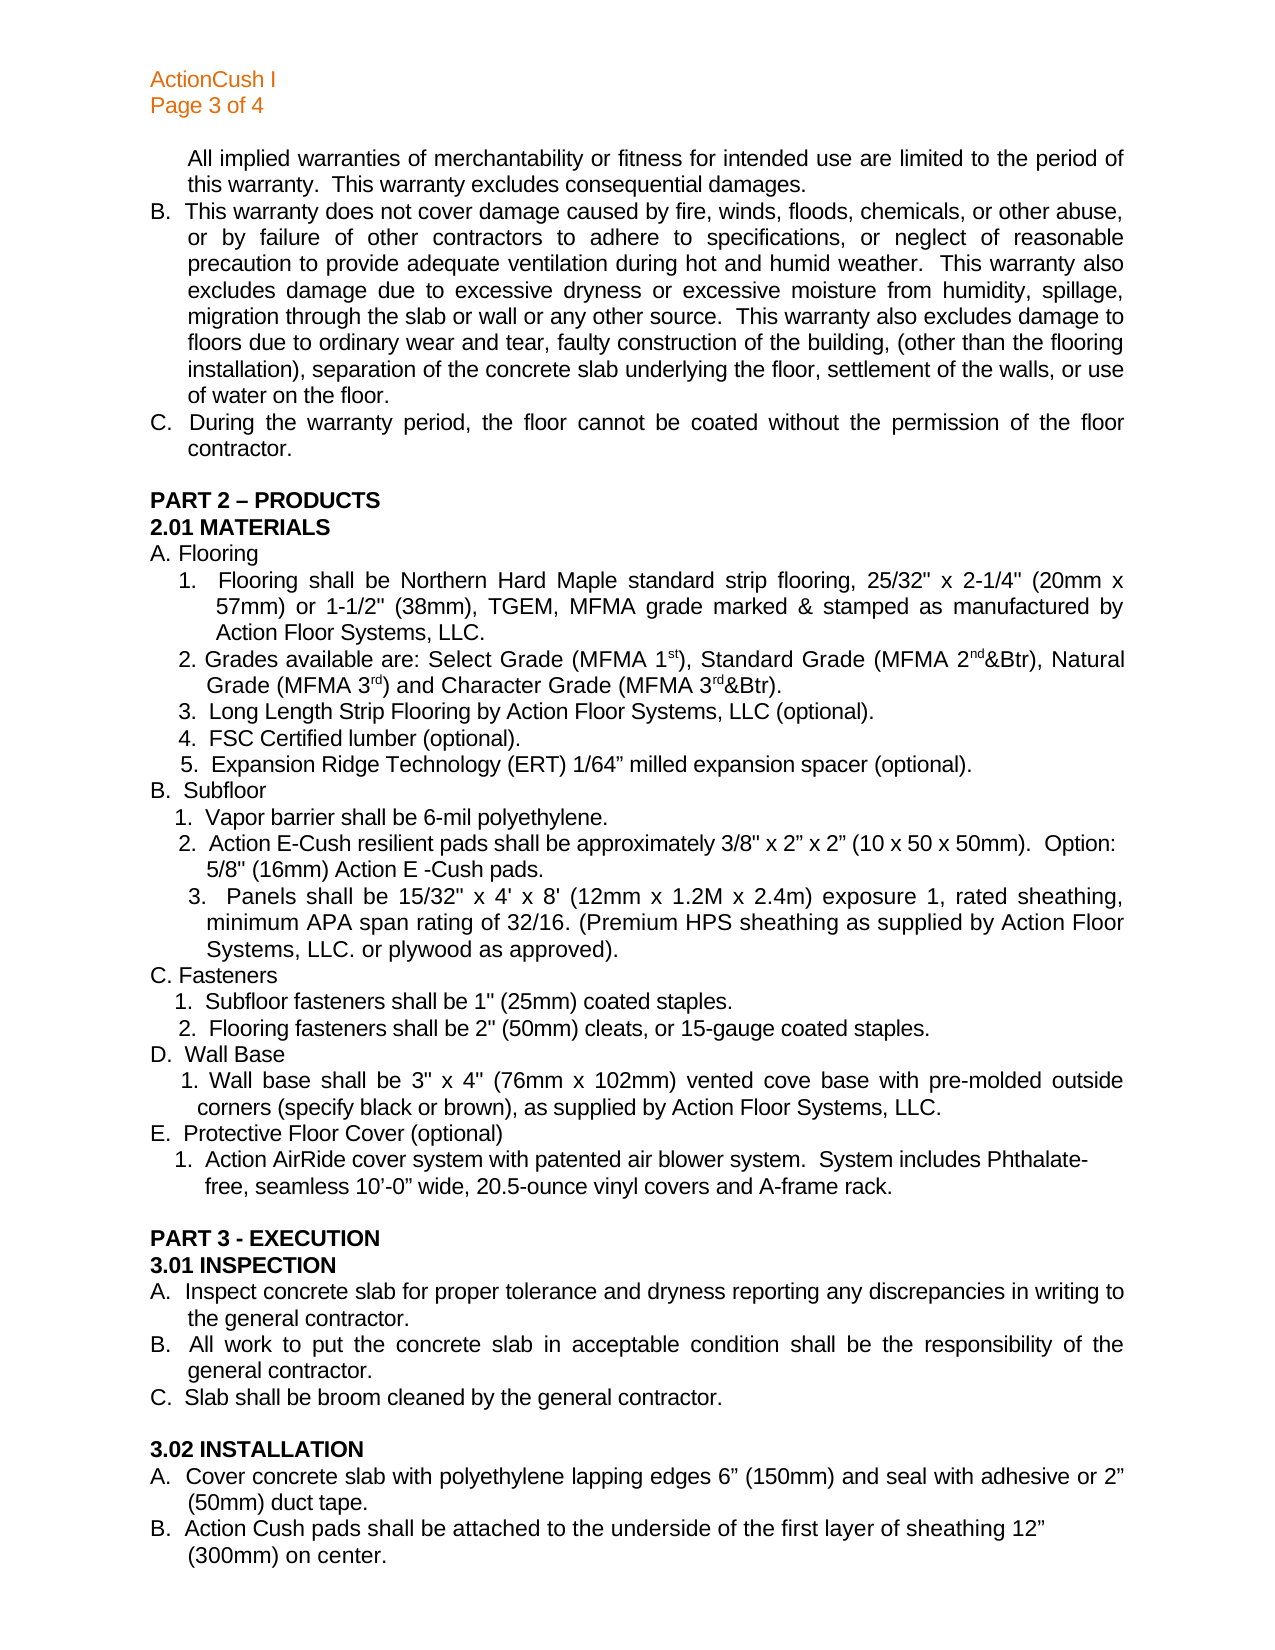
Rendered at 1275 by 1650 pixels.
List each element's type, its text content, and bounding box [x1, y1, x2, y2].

text 3. Panels shall be 15/32" x 4' x 8' (12mm x 1.2M x 2.4m) exposure 1, rated sheathing, minimum APA span rating of 32/16. (Premium HPS sheathing as supplied by Action Floor Systems, LLC. or plywood as approved). [150, 883, 1125, 962]
text 1. Wall base shall be 3" x 4" (76mm x 102mm) vented cove base with pre-molded outside corners (specify black or brown), as supplied by Action Floor Systems, LLC. [150, 1067, 1125, 1120]
text 1. Flooring shall be Northern Hard Maple standard strip flooring, 25/32" x 2-1/4" (20mm x 57mm) or 1-1/2" (38mm), TGEM, MFMA grade marked & stamped as manufactured by Action Floor Systems, LLC. [150, 567, 1125, 646]
text B. All work to put the concrete slab in acceptable condition shall be the responsibility of the general contractor. [150, 1331, 1125, 1383]
text 1. Action AirRide cover system with patented air blower system. System includes Phthalate- [150, 1146, 1125, 1173]
text 2.01 MATERIALS [150, 514, 1125, 540]
text 2. Grades available are: Select Grade (MFMA 1st), Standard Grade (MFMA 2nd&Btr), Grade (MFMA 3rd) and Character Grade (MFMA 3rd&Btr). [150, 646, 1125, 698]
text A. Inspect concrete slab for proper tolerance and dryness reporting any discrepancies in writing to the general contractor. [150, 1278, 1125, 1331]
text 1. Vapor barrier shall be 6-mil polyethylene. [150, 804, 1125, 830]
text A. Cover concrete slab with polyethylene lapping edges 6” (150mm) and seal with adhesive or 2” (50mm) duct tape. [150, 1463, 1125, 1515]
text B. This warranty does not cover damage caused by fire, winds, floods, chemicals, or other abuse, or by failure of other contractors to adhere to specifications, or neglect of reasonable precaution to provide adequate ventilation during hot and humid weather. This warranty also excludes damage due to excessive dryness or excessive moisture from humidity, spillage, migration through the slab or wall or any other source. This warranty also excludes damage to floors due to ordinary wear and tear, faulty construction of the building, (other than the flooring installation), separation of the concrete slab underlying the floor, settlement of the walls, or use of water on the floor. [150, 198, 1125, 408]
text 4. FSC Certified lumber (optional). [150, 725, 1125, 751]
text PART 3 - EXECUTION [150, 1225, 1125, 1252]
text D. Wall Base [150, 1041, 1125, 1067]
text 5. Expansion Ridge Technology (ERT) 1/64” milled expansion spacer (optional). [150, 751, 1125, 777]
text B. Subfloor [150, 777, 1125, 804]
text Page 3 of 4 [150, 92, 1125, 118]
text free, seamless 10’-0” wide, 20.5-ounce vinyl covers and A-frame rack. [150, 1173, 1125, 1199]
text C. During the warranty period, the floor cannot be coated without the permission of the floor contractor. [150, 408, 1125, 461]
text 3. Long Length Strip Flooring by Action Floor Systems, LLC (optional). [150, 698, 1125, 725]
text 2. Action E-Cush resilient pads shall be approximately 3/8" x 2” x 2” (10 x 50 x 50mm). Option: 5/8" (16mm) Action E -Cush pads. [178, 830, 1125, 883]
text 3.02 INSTALLATION [150, 1436, 1125, 1463]
text B. Action Cush pads shall be attached to the underside of the first layer of sheathing 12” (300mm) on center. [150, 1515, 1125, 1568]
text ActionCush I [150, 66, 1125, 92]
text C. Fasteners [150, 962, 1125, 988]
text PART 2 – PRODUCTS [150, 487, 1125, 514]
text E. Protective Floor Cover (optional) [150, 1120, 1125, 1146]
text All implied warranties of merchantability or fitness for intended use are limited to the period of this warranty. This warranty excludes consequential damages. [150, 145, 1125, 198]
text 3.01 INSPECTION [150, 1252, 1125, 1278]
text A. Flooring [150, 540, 1125, 567]
text 1. Subfloor fasteners shall be 1" (25mm) coated staples. [150, 988, 1125, 1014]
text C. Slab shall be broom cleaned by the general contractor. [150, 1383, 1125, 1410]
text 2. Flooring fasteners shall be 2" () cleats, or 15-gauge coated staples. [159, 1014, 1125, 1041]
